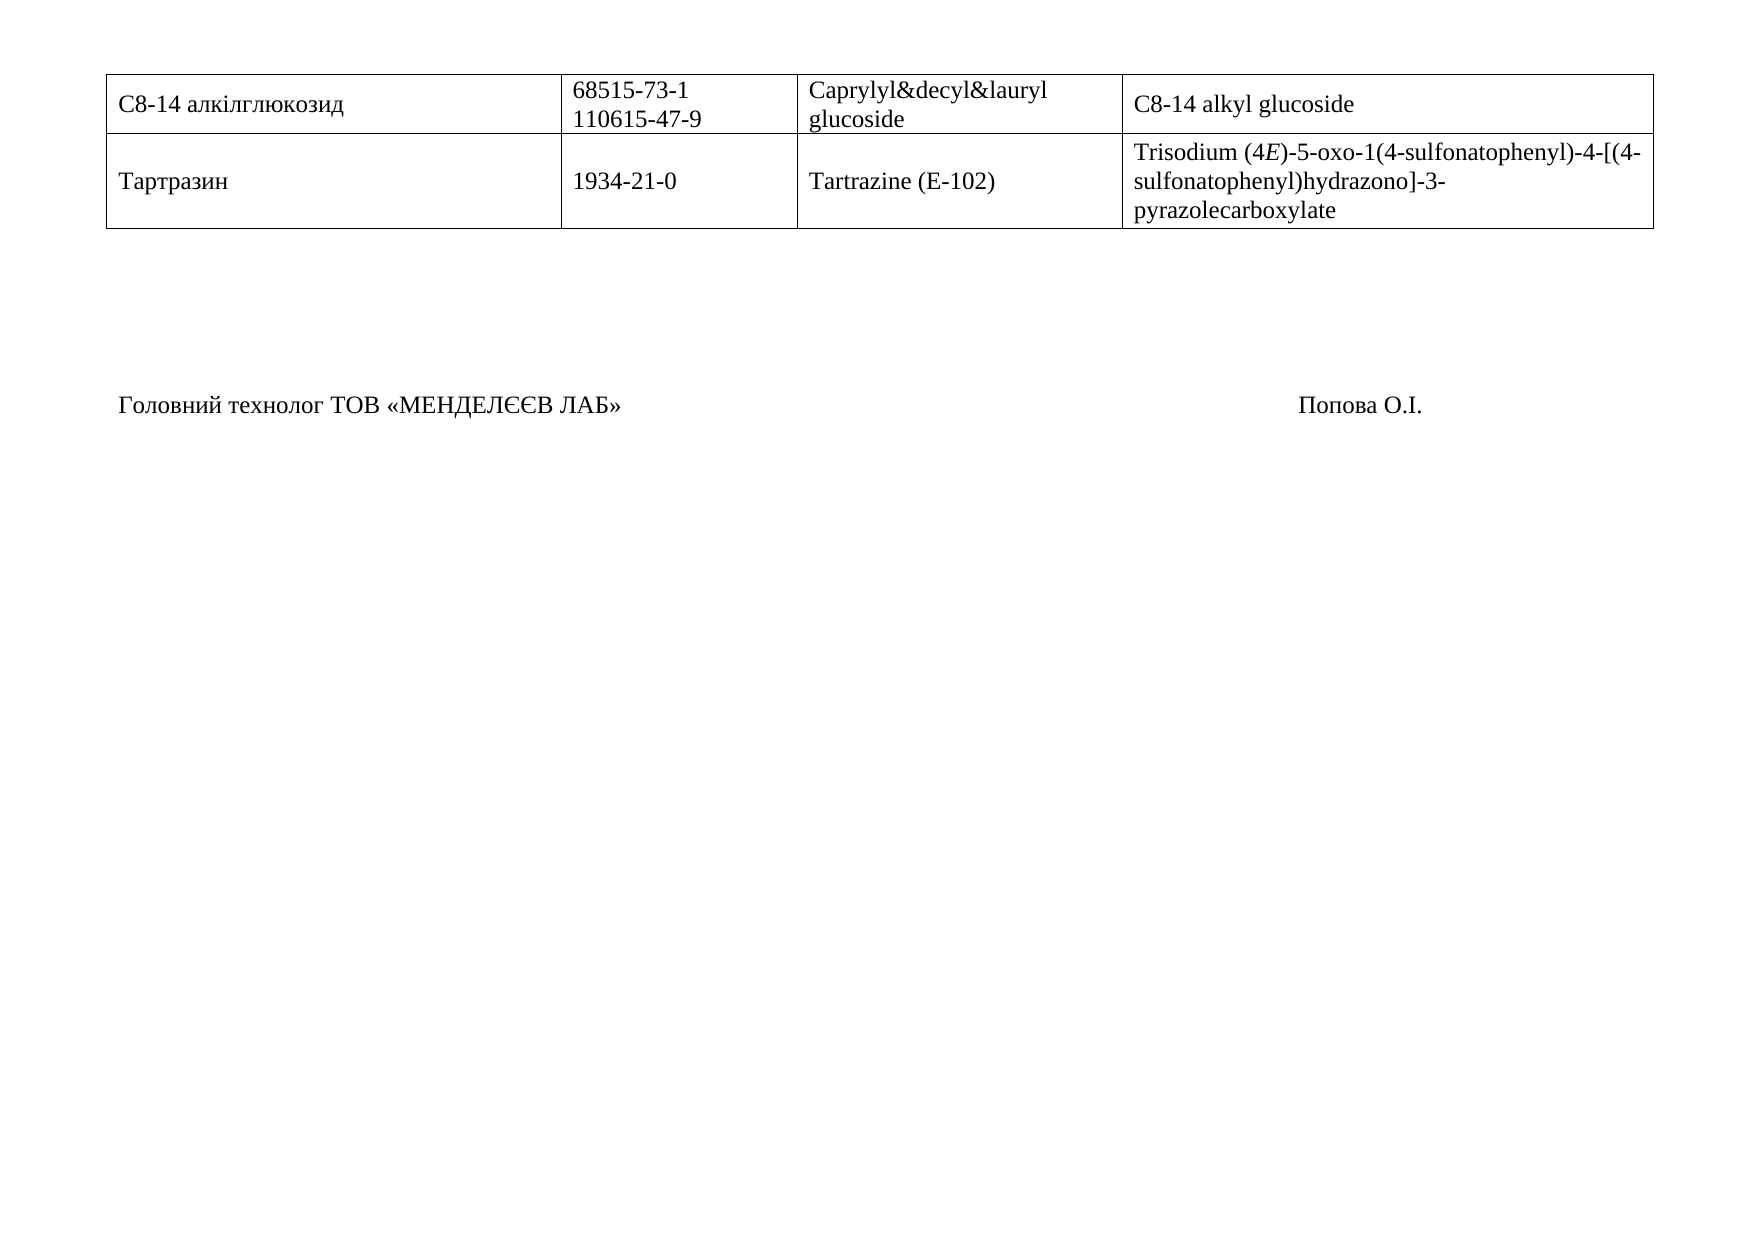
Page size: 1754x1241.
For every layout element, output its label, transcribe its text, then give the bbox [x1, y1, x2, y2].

table_cell С8-14 alkyl glucoside [1123, 75, 1653, 132]
table_cell Trisodium (4E)-5-oxo-1(4-sulfonatophenyl)-4-[(4-sulfonatophenyl)hydrazono]-3-pyrazolecarboxylate [1123, 134, 1653, 228]
text Головний технолог ТОВ «МЕНДЕЛЄЄВ ЛАБ» Попова О.І. [118, 390, 1636, 419]
table_cell Tartrazine (E-102) [798, 134, 1122, 228]
table_cell C8-14 алкілглюкозид [107, 75, 561, 132]
table_cell 1934-21-0 [562, 134, 797, 228]
table_cell Caprylyl&decyl&lauryl glucoside [798, 75, 1122, 132]
table_cell Тартразин [107, 134, 561, 228]
table_cell 68515-73-1 110615-47-9 [562, 75, 797, 132]
